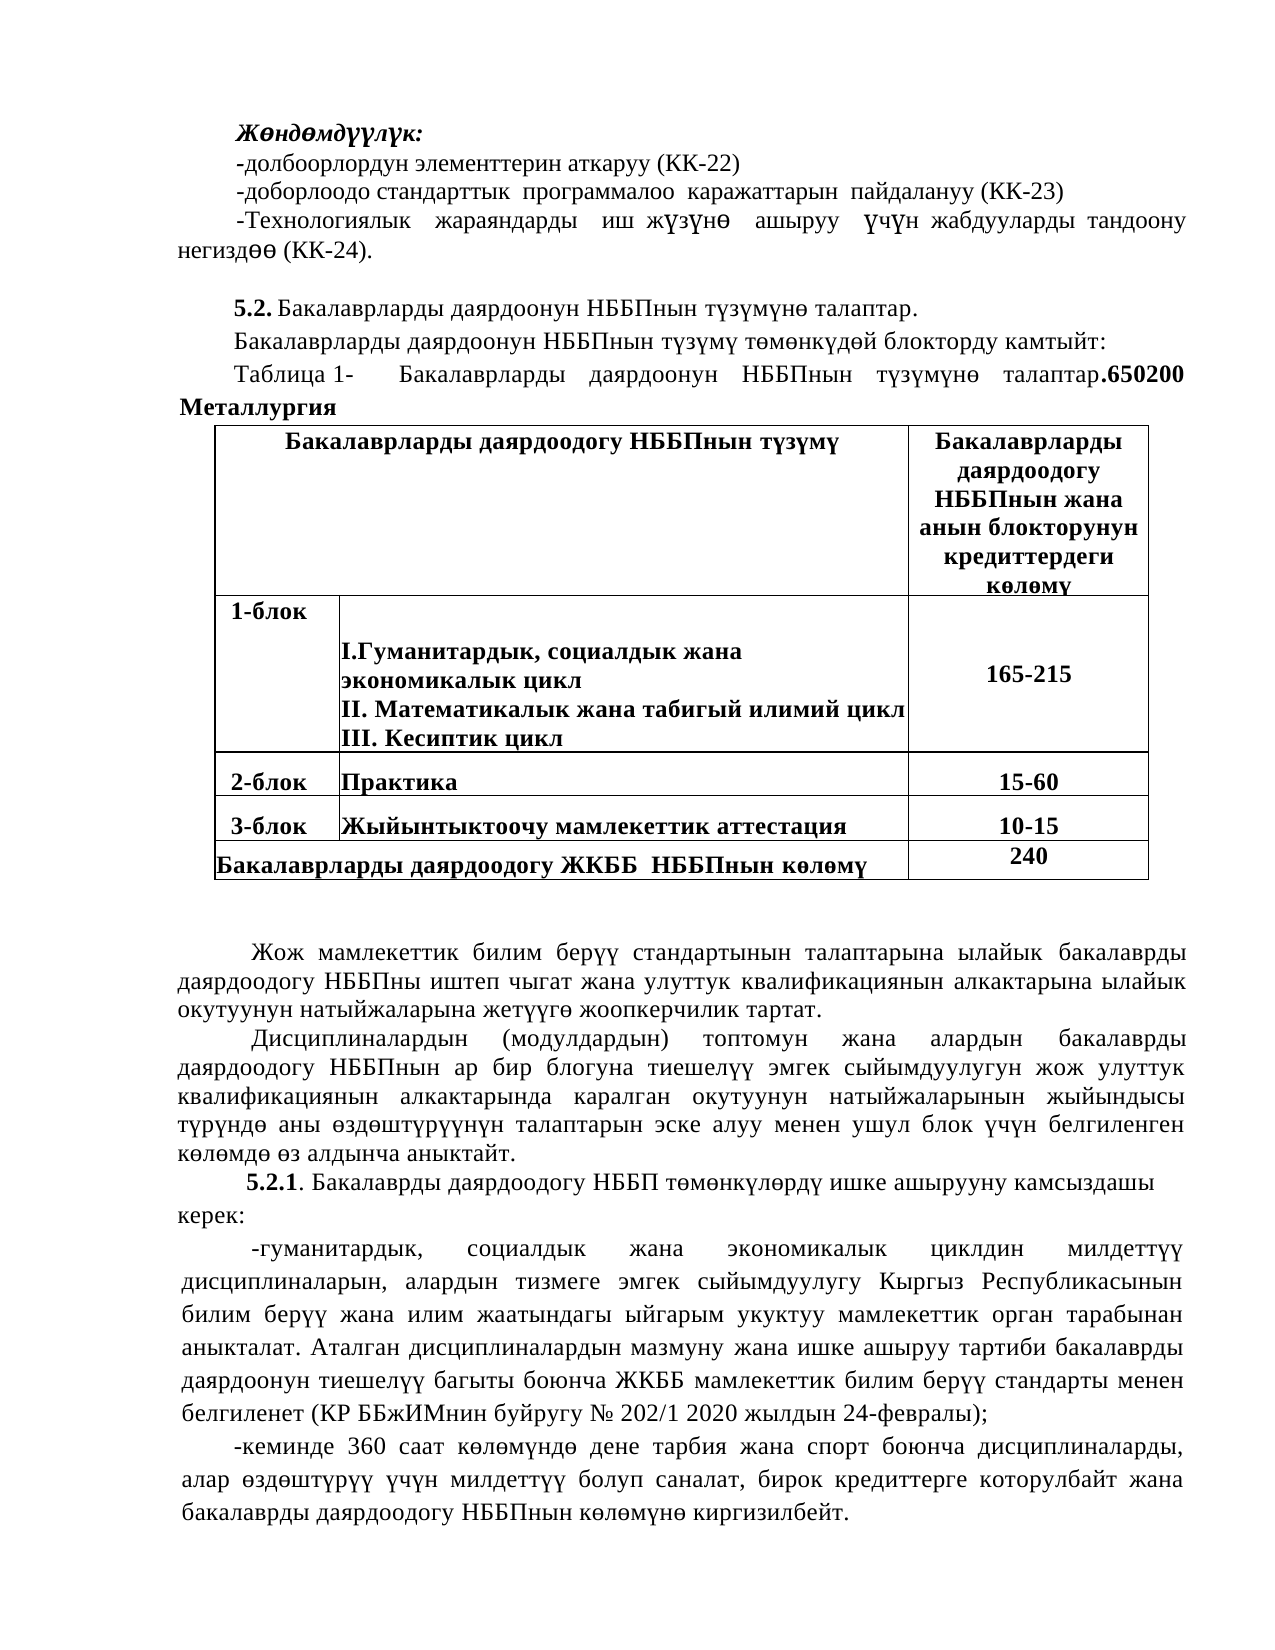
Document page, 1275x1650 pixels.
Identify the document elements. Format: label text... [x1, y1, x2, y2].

table_cell 165-215 [909, 596, 1148, 751]
text -долбоорлордун элементтерин аткаруу (КК-22) [177, 148, 1186, 176]
table_cell 240 [909, 841, 1148, 878]
table_header Бакалаврларды даярдоодогу НББПнын жана анын блокторунун кредиттердеги көлөмү [909, 426, 1148, 595]
text Жож мамлекеттик билим берүү стандартынын талаптарына ылайык бакалаврды даярдоодогу НББПны иштеп чыгат жана улуттук квалификациянын алкактарына ылайык окутуунун натыйжаларына жетүүгө жоопкерчилик тартат. [177, 937, 1186, 1023]
table_cell 1-блок [216, 596, 339, 751]
table_cell 15-60 [909, 753, 1148, 795]
table_cell I.Гуманитардык, социалдык жана экономикалык цикл II. Математикалык жана табигый илимий цикл III. Кесиптик цикл [340, 596, 908, 751]
text -доборлоодо стандарттык программалоо каражаттарын пайдалануу (КК-23) [177, 176, 1186, 205]
table_cell Практика [340, 753, 908, 795]
text Бакалаврларды даярдоонун НББПнын түзүмү төмөнкүдөй блокторду камтыйт: [179, 326, 1184, 355]
table_header Бакалаврларды даярдоодогу НББПнын түзүмү [216, 426, 908, 595]
text 5.2.1. Бакалаврды даярдоодогу НББП төмөнкүлөрдү ишке ашырууну камсыздашы [246, 1167, 1172, 1196]
text Таблица 1- Бакалаврларды даярдоонун НББПнын түзүмүнө талаптар.650200 Металлургия [179, 359, 1184, 421]
table_cell Жыйынтыктоочу мамлекеттик аттестация [340, 796, 908, 840]
text -кеминде 360 саат көлөмүндө дене тарбия жана спорт боюнча дисциплиналарды, алар өздөштүрүү үчүн милдеттүү болуп саналат, бирок кредиттерге которулбайт жана бакалаврды даярдоодогу НББПнын көлөмүнө киргизилбейт. [181, 1431, 1184, 1526]
list Бакалаврларды даярдоонун НББПнын түзүмүнө талаптар. [179, 293, 1186, 322]
text Жөндөмдүүлүк: [177, 118, 1186, 148]
table_cell 3-блок [216, 796, 339, 840]
table_cell Бакалаврларды даярдоодогу ЖКББ НББПнын көлөмү [216, 841, 908, 878]
text керек: [177, 1200, 1172, 1229]
text Дисциплиналардын (модулдардын) топтомун жана алардын бакалаврды даярдоодогу НББПнын ар бир блогуна тиешелүү эмгек сыйымдуулугун жож улуттук квалификациянын алкактарында каралган окутуунун натыйжаларынын жыйындысы түрүндө аны өздөштүрүүнүн талаптарын эске алуу менен ушул блок үчүн белгиленген көлөмдө өз алдынча аныктайт. [177, 1023, 1186, 1167]
table_cell 10-15 [909, 796, 1148, 840]
text -гуманитардык, социалдык жана экономикалык циклдин милдеттүү дисциплиналарын, алардын тизмеге эмгек сыйымдуулугу Кыргыз Республикасынын билим берүү жана илим жаатындагы ыйгарым укуктуу мамлекеттик орган тарабынан аныкталат. Аталган дисциплиналардын мазмуну жана ишке ашыруу тартиби бакалаврды даярдоонун тиешелүү багыты боюнча ЖКББ мамлекеттик билим берүү стандарты менен белгиленет (КР ББжИМнин буйругу № 202/1 2020 жылдын 24-февралы); [181, 1233, 1184, 1427]
text -Технологиялык жараяндарды иш жүзүнө ашыруу үчүн жабдууларды тандоону негиздөө (КК-24). [177, 205, 1186, 264]
table_cell 2-блок [216, 753, 339, 795]
